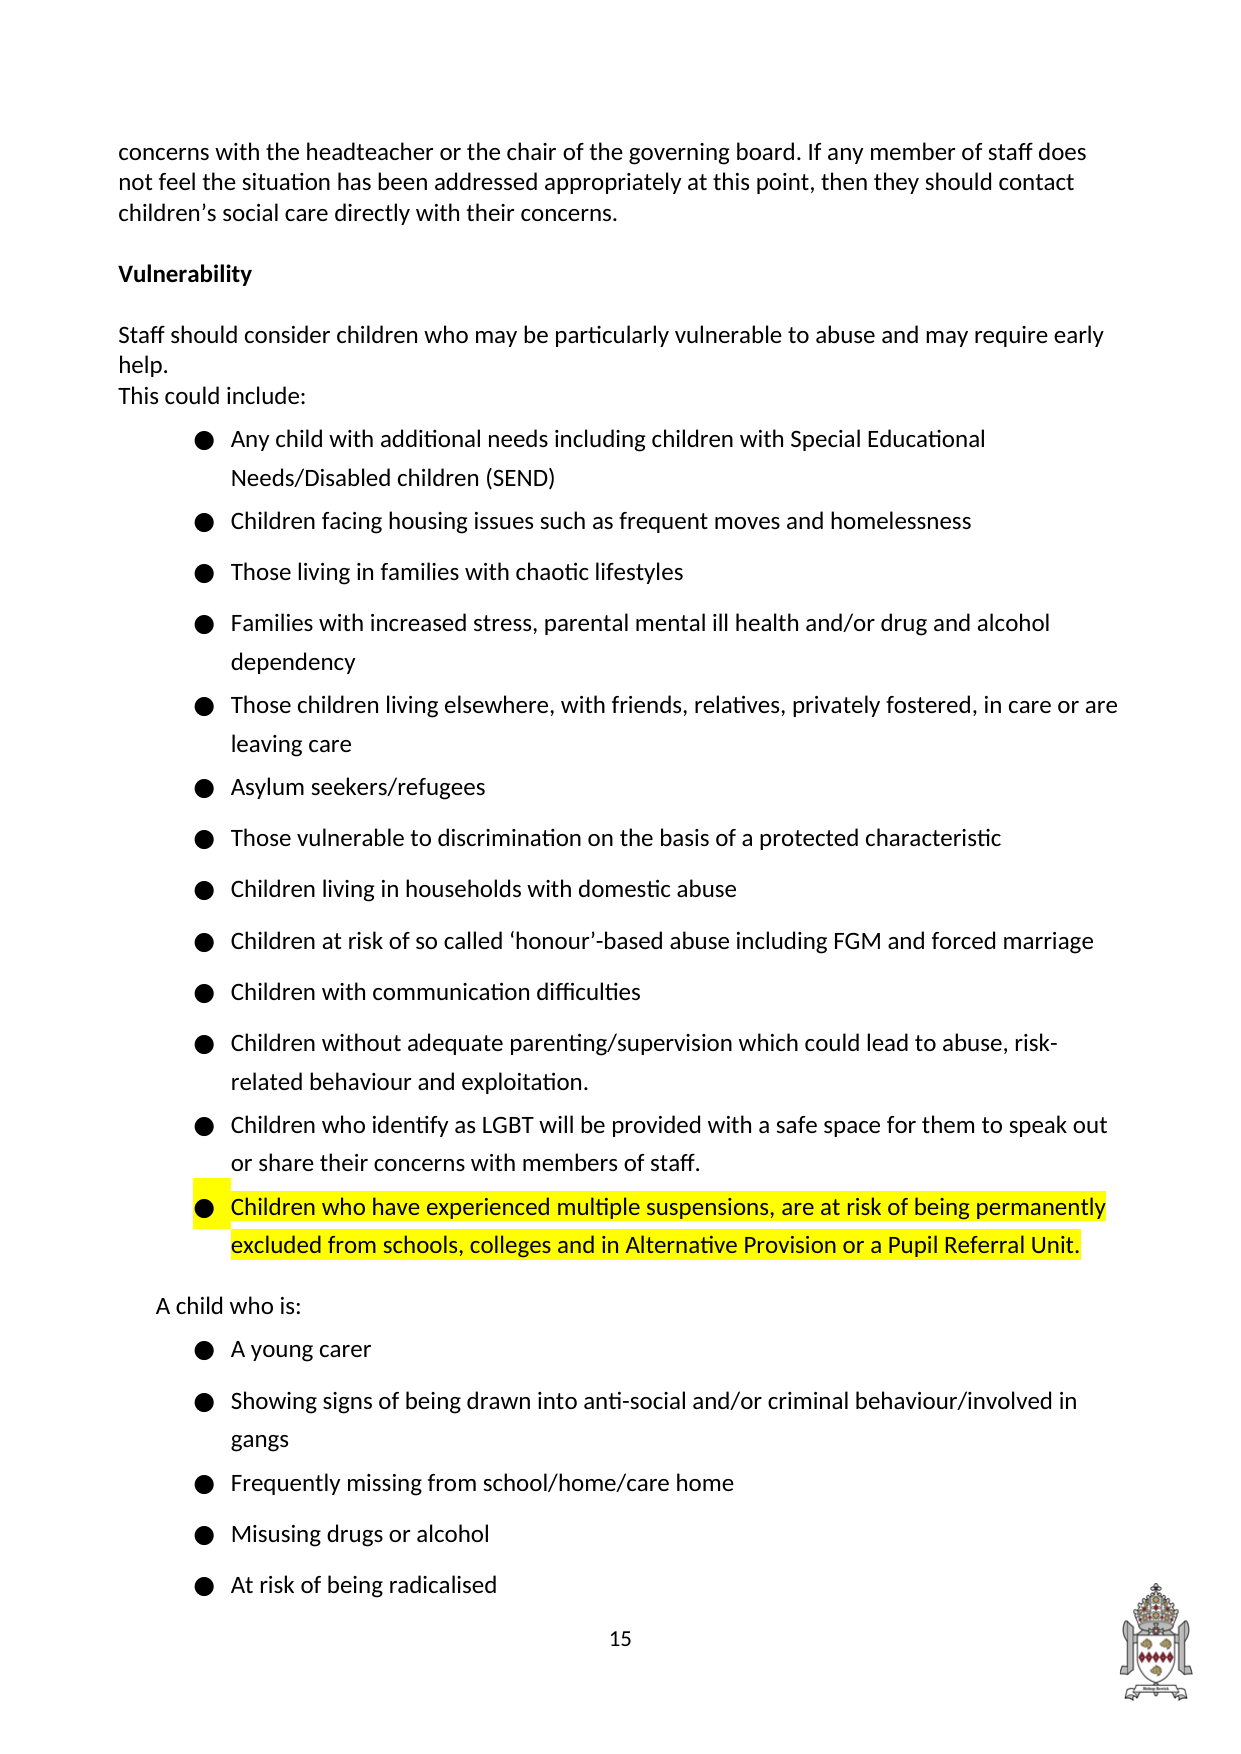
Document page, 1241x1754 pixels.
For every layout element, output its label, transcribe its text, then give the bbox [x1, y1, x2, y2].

text This could include: [118, 380, 1122, 411]
list Children who identify as LGBT will be provided with a safe space for them to speak out or share their concerns with members of staff. [193, 1096, 1122, 1178]
list Children at risk of so called ‘honour’-based abuse including FGM and forced marriage [193, 912, 1122, 963]
list Those vulnerable to discrimination on the basis of a protected characteristic [193, 809, 1122, 861]
list Children with communication difficulties [193, 963, 1122, 1014]
list Any child with additional needs including children with Special Educational Needs/Disabled children (SEND) [193, 411, 1122, 492]
text Staff should consider children who may be particularly vulnerable to abuse and may require early help. [118, 319, 1122, 380]
list Misusing drugs or alcohol [193, 1505, 1122, 1556]
list Asylum seekers/refugees [193, 758, 1122, 809]
list Frequently missing from school/home/care home [193, 1454, 1122, 1505]
list Families with increased stress, parental mental ill health and/or drug and alcohol dependency [193, 595, 1122, 677]
list A young carer [193, 1321, 1122, 1372]
list Showing signs of being drawn into anti-social and/or criminal behaviour/involved in gangs [193, 1372, 1122, 1454]
list Those living in families with chaotic lifestyles [193, 543, 1122, 595]
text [118, 136, 1122, 227]
list Those children living elsewhere, with friends, relatives, privately fostered, in care or are leaving care [193, 677, 1122, 758]
text A child who is: [156, 1290, 1122, 1321]
text Vulnerability [118, 258, 1122, 288]
picture [1119, 1583, 1193, 1701]
list Children living in households with domestic abuse [193, 861, 1122, 912]
list Children without adequate parenting/supervision which could lead to abuse, risk-related behaviour and exploitation. [193, 1014, 1122, 1096]
list At risk of being radicalised [193, 1556, 1122, 1608]
list Children who have experienced multiple suspensions, are at risk of being permanently excluded from schools, colleges and in Alternative Provision or a Pupil Referral Unit. [193, 1178, 1122, 1260]
list Children facing housing issues such as frequent moves and homelessness [193, 492, 1122, 543]
